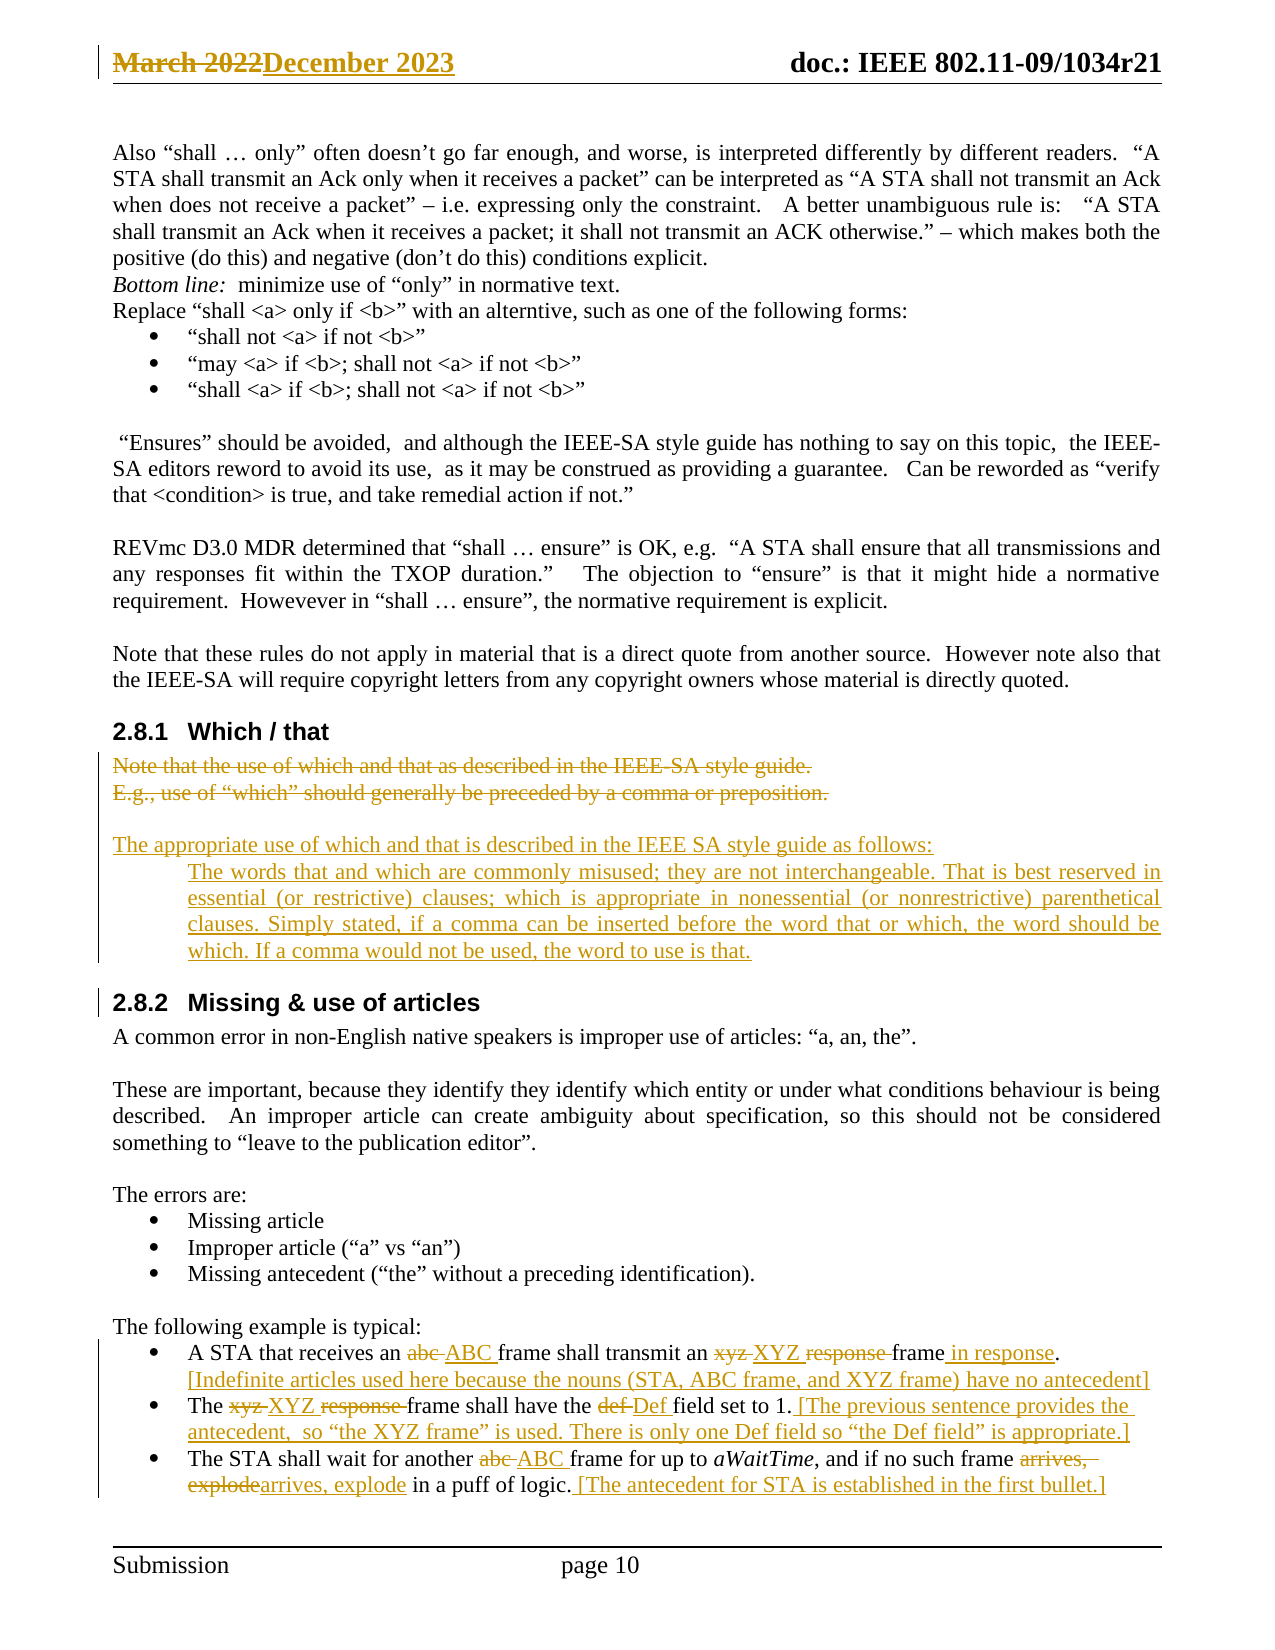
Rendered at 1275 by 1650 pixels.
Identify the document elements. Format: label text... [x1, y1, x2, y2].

text REVmc D3.0 MDR determined that “shall … ensure” is OK, e.g. “A STA shall ensure that all transmissions and any responses fit within the TXOP duration.” The objection to “ensure” is that it might hide a normative requirement. Howevever in “shall … ensure”, the normative requirement is explicit. [112, 534, 1162, 613]
list “shall not <a> if not <b>” [150, 323, 1162, 350]
text These are important, because they identify they identify which entity or under what conditions behaviour is being described. An improper article can create ambiguity about specification, so this should not be considered something to “leave to the publication editor”. [112, 1076, 1162, 1155]
list “shall <a> if <b>; shall not <a> if not <b>” [150, 376, 1162, 402]
list The frame shall have the field set to 1. [150, 1392, 1162, 1445]
text “Ensures” should be avoided, and although the IEEE-SA style guide has nothing to say on this topic, the IEEE-SA editors reword to avoid its use, as it may be construed as providing a guarantee. Can be reworded as “verify that <condition> is true, and take remedial action if not.” [112, 429, 1162, 508]
list Improper article (“a” vs “an”) [150, 1234, 1162, 1260]
text The following example is typical: [112, 1313, 1162, 1339]
text A common error in non-English native speakers is improper use of articles: “a, an, the”. [112, 1023, 1162, 1049]
list A STA that receives an frame shall transmit an frame. [150, 1339, 1162, 1392]
subtitle Missing & use of articles [112, 988, 1162, 1017]
text The errors are: [112, 1181, 1162, 1208]
text Note that these rules do not apply in material that is a direct quote from another source. However note also that the IEEE-SA will require copyright letters from any copyright owners whose material is directly quoted. [112, 639, 1162, 692]
list Missing antecedent (“the” without a preceding identification). [150, 1260, 1162, 1313]
text Replace “shall <a> only if <b>” with an alterntive, such as one of the following forms: [112, 297, 1162, 323]
subtitle Which / that [112, 717, 1162, 746]
list Missing article [150, 1208, 1162, 1234]
text Bottom line: minimize use of “only” in normative text. [112, 271, 1162, 297]
list “may <a> if <b>; shall not <a> if not <b>” [150, 350, 1162, 376]
list The STA shall wait for another frame for up to aWaitTime, and if no such frame in a puff of logic. [150, 1445, 1162, 1497]
text Also “shall … only” often doesn’t go far enough, and worse, is interpreted differently by different readers. “A STA shall transmit an Ack only when it receives a packet” can be interpreted as “A STA shall not transmit an Ack when does not receive a packet” – i.e. expressing only the constraint. A better unambiguous rule is: “A STA shall transmit an Ack when it receives a packet; it shall not transmit an ACK otherwise.” – which makes both the positive (do this) and negative (don’t do this) conditions explicit. [112, 139, 1162, 271]
